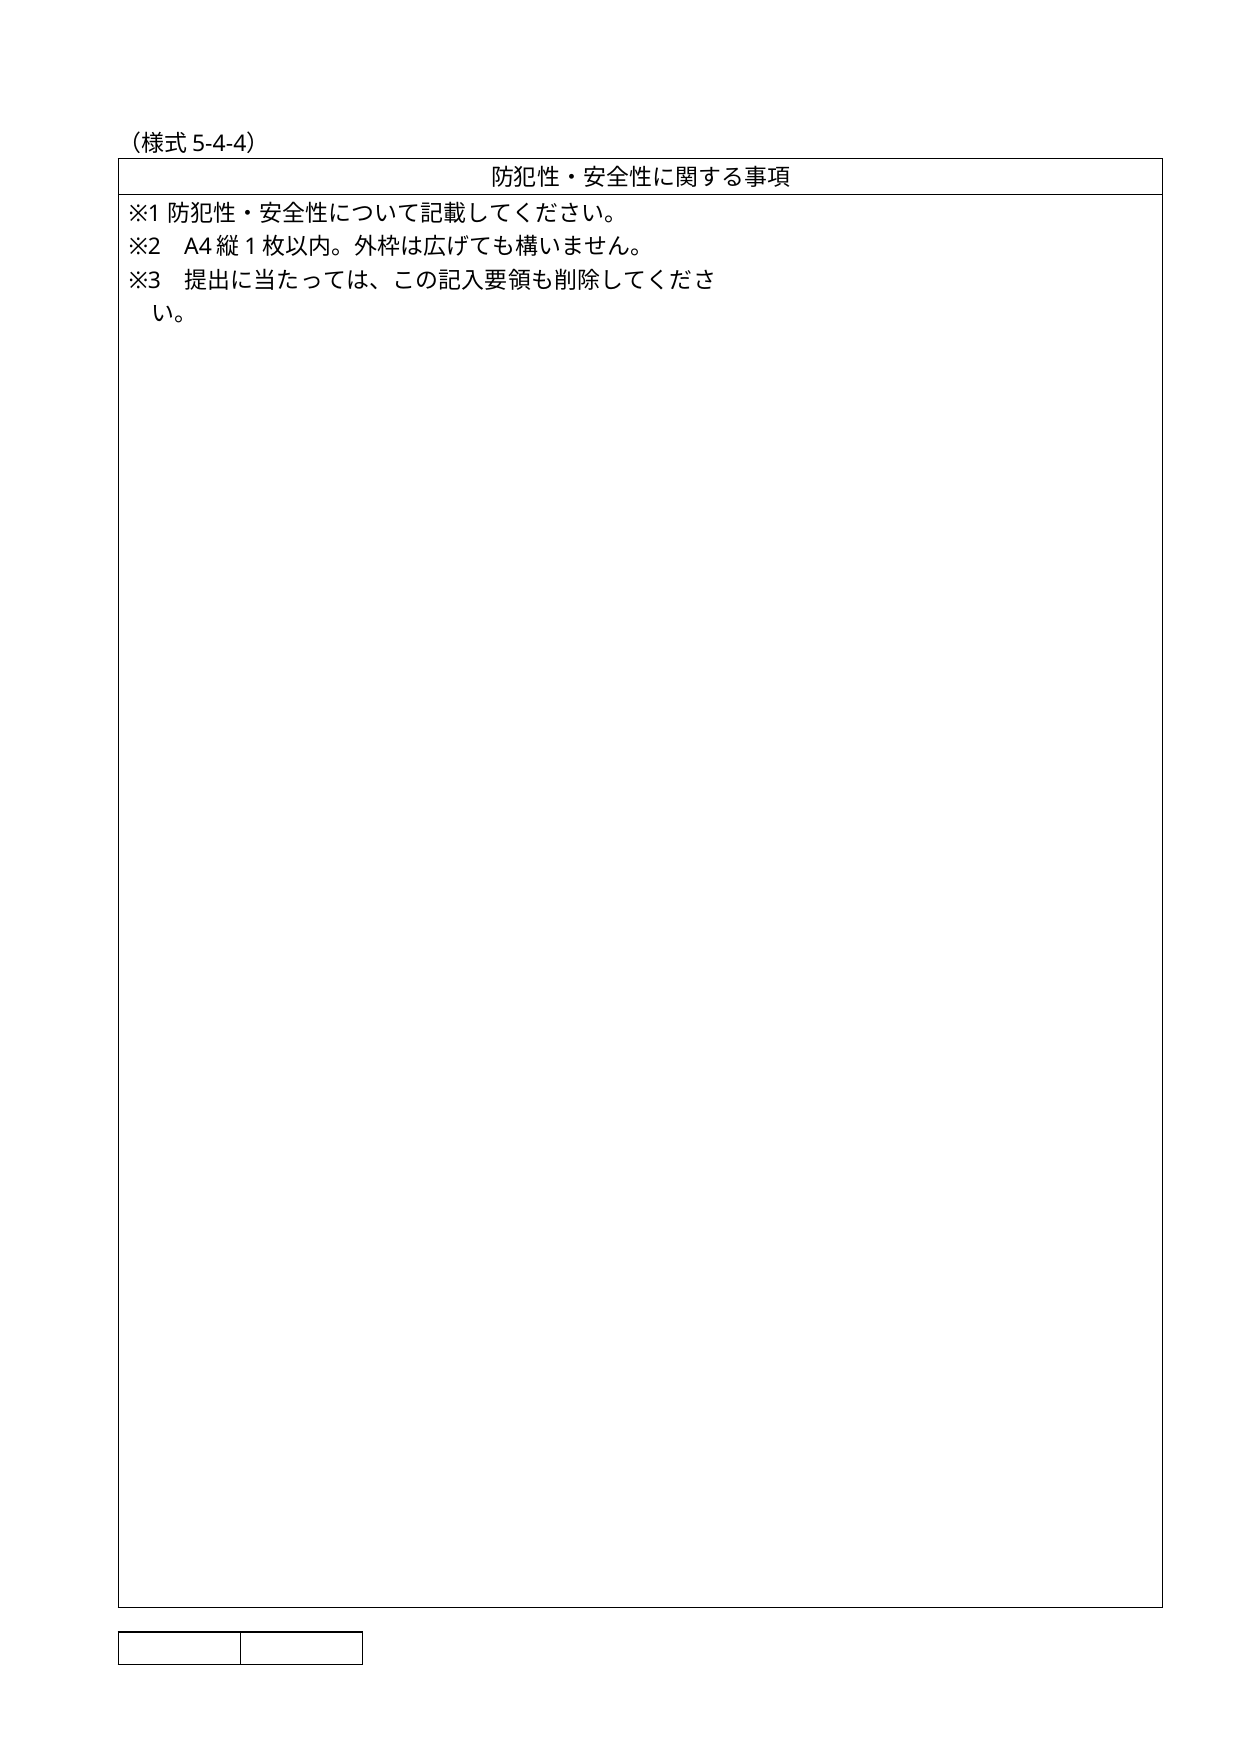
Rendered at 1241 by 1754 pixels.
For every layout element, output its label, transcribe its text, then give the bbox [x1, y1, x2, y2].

text （様式5-4-4） [118, 125, 1122, 158]
table_cell ※1 防犯性・安全性について記載してください。 ※2 A4縦1枚以内。外枠は広げても構いません。 ※3 提出に当たっては、この記入要領も削除してください。 [119, 195, 1162, 1607]
table_header 防犯性・安全性に関する事項 [119, 159, 1162, 194]
